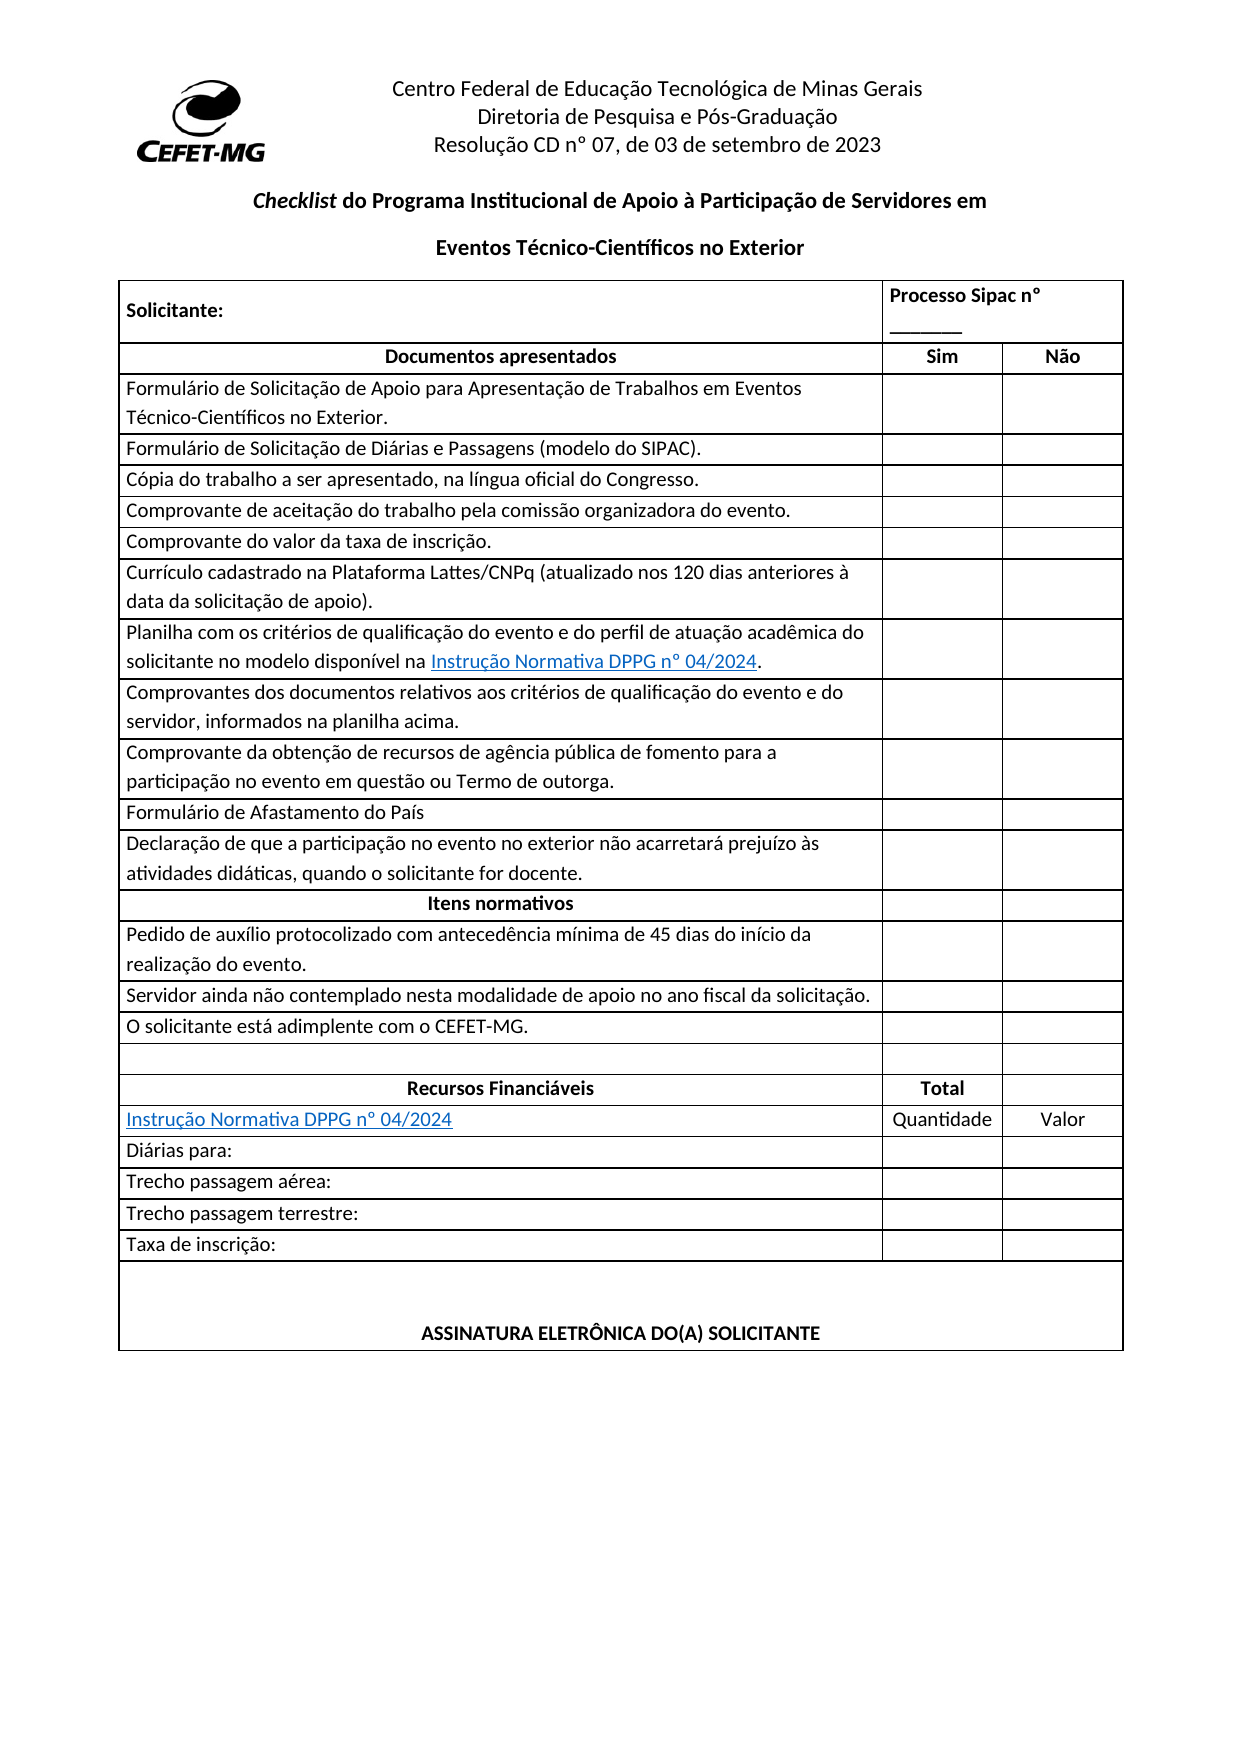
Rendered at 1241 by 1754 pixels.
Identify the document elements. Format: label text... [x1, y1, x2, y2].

table_cell Documentos apresentados [120, 344, 882, 373]
text Eventos Técnico-Científicos no Exterior [118, 233, 1122, 261]
table_cell [883, 982, 1002, 1011]
table_cell [883, 1013, 1002, 1042]
table_cell [1003, 891, 1122, 920]
table_cell Declaração de que a participação no evento no exterior não acarretará prejuízo às atividades didáticas, quando o solicitante for docente. [120, 831, 882, 889]
table_cell Não [1003, 344, 1122, 373]
table_cell [1003, 800, 1122, 829]
table_cell [1003, 680, 1122, 738]
table_cell [883, 560, 1002, 618]
table_cell Planilha com os critérios de qualificação do evento e do perfil de atuação acadêmica do solicitante no modelo disponível na Instrução Normativa DPPG nº 04/2024. [120, 620, 882, 678]
table_cell [883, 800, 1002, 829]
table_cell [883, 922, 1002, 980]
table_cell [1003, 831, 1122, 889]
table_cell Sim [883, 344, 1002, 373]
table_cell Trecho passagem aérea: [120, 1169, 882, 1198]
table_cell Comprovante do valor da taxa de inscrição. [120, 528, 882, 558]
table_cell [883, 1044, 1002, 1073]
table_cell [1003, 1231, 1122, 1260]
table_cell [883, 528, 1002, 558]
table_cell Quantidade [883, 1106, 1002, 1136]
table_cell [1003, 466, 1122, 496]
table_cell Valor [1003, 1106, 1122, 1136]
table_cell Diárias para: [120, 1137, 882, 1167]
table_cell Itens normativos [120, 891, 882, 920]
table_cell [1003, 1200, 1122, 1229]
table_cell [1003, 1044, 1122, 1073]
table_cell Formulário de Solicitação de Apoio para Apresentação de Trabalhos em Eventos Técnico-Científicos no Exterior. [120, 375, 882, 433]
table_cell Pedido de auxílio protocolizado com antecedência mínima de 45 dias do início da realização do evento. [120, 922, 882, 980]
table_cell [883, 1137, 1002, 1167]
table_cell [883, 1200, 1002, 1229]
table_cell [1003, 1075, 1122, 1105]
table_header Processo Sipac nº _______ [883, 281, 1122, 342]
table_cell [883, 1169, 1002, 1198]
table_cell [883, 375, 1002, 433]
table_cell [883, 435, 1002, 464]
table_cell [883, 466, 1002, 496]
table_cell Comprovantes dos documentos relativos aos critérios de qualificação do evento e do servidor, informados na planilha acima. [120, 680, 882, 738]
table_cell [1003, 620, 1122, 678]
table_cell [1003, 435, 1122, 464]
table_cell [1003, 1013, 1122, 1042]
table_cell [883, 891, 1002, 920]
table_cell [1003, 497, 1122, 527]
table_cell [1003, 1169, 1122, 1198]
picture [137, 80, 265, 162]
table_cell [883, 497, 1002, 527]
table_cell ASSINATURA ELETRÔNICA DO(A) SOLICITANTE [120, 1262, 1122, 1349]
table_cell O solicitante está adimplente com o CEFET-MG. [120, 1013, 882, 1042]
table_cell [1003, 982, 1122, 1011]
table_cell [883, 680, 1002, 738]
table_cell [1003, 922, 1122, 980]
table_cell [120, 1044, 882, 1073]
table_cell Servidor ainda não contemplado nesta modalidade de apoio no ano fiscal da solicitação. [120, 982, 882, 1011]
table_cell Taxa de inscrição: [120, 1231, 882, 1260]
table_cell Formulário de Solicitação de Diárias e Passagens (modelo do SIPAC). [120, 435, 882, 464]
table_cell [1003, 740, 1122, 798]
table_cell [883, 1231, 1002, 1260]
table_cell Currículo cadastrado na Plataforma Lattes/CNPq (atualizado nos 120 dias anteriores à data da solicitação de apoio). [120, 560, 882, 618]
table_cell [883, 831, 1002, 889]
table_cell Formulário de Afastamento do País [120, 800, 882, 829]
table_cell Recursos Financiáveis [120, 1075, 882, 1105]
table_cell [883, 740, 1002, 798]
table_cell [1003, 375, 1122, 433]
table_cell Comprovante da obtenção de recursos de agência pública de fomento para a participação no evento em questão ou Termo de outorga. [120, 740, 882, 798]
table_cell [1003, 1137, 1122, 1167]
table_cell [883, 620, 1002, 678]
table_cell [1003, 560, 1122, 618]
table_cell Total [883, 1075, 1002, 1105]
table_cell Trecho passagem terrestre: [120, 1200, 882, 1229]
text Checklist do Programa Institucional de Apoio à Participação de Servidores em [118, 186, 1122, 214]
table_cell [1003, 528, 1122, 558]
table_cell Cópia do trabalho a ser apresentado, na língua oficial do Congresso. [120, 466, 882, 496]
table_cell Instrução Normativa DPPG nº 04/2024 [120, 1106, 882, 1136]
table_cell Comprovante de aceitação do trabalho pela comissão organizadora do evento. [120, 497, 882, 527]
table_header Solicitante: [120, 281, 882, 342]
